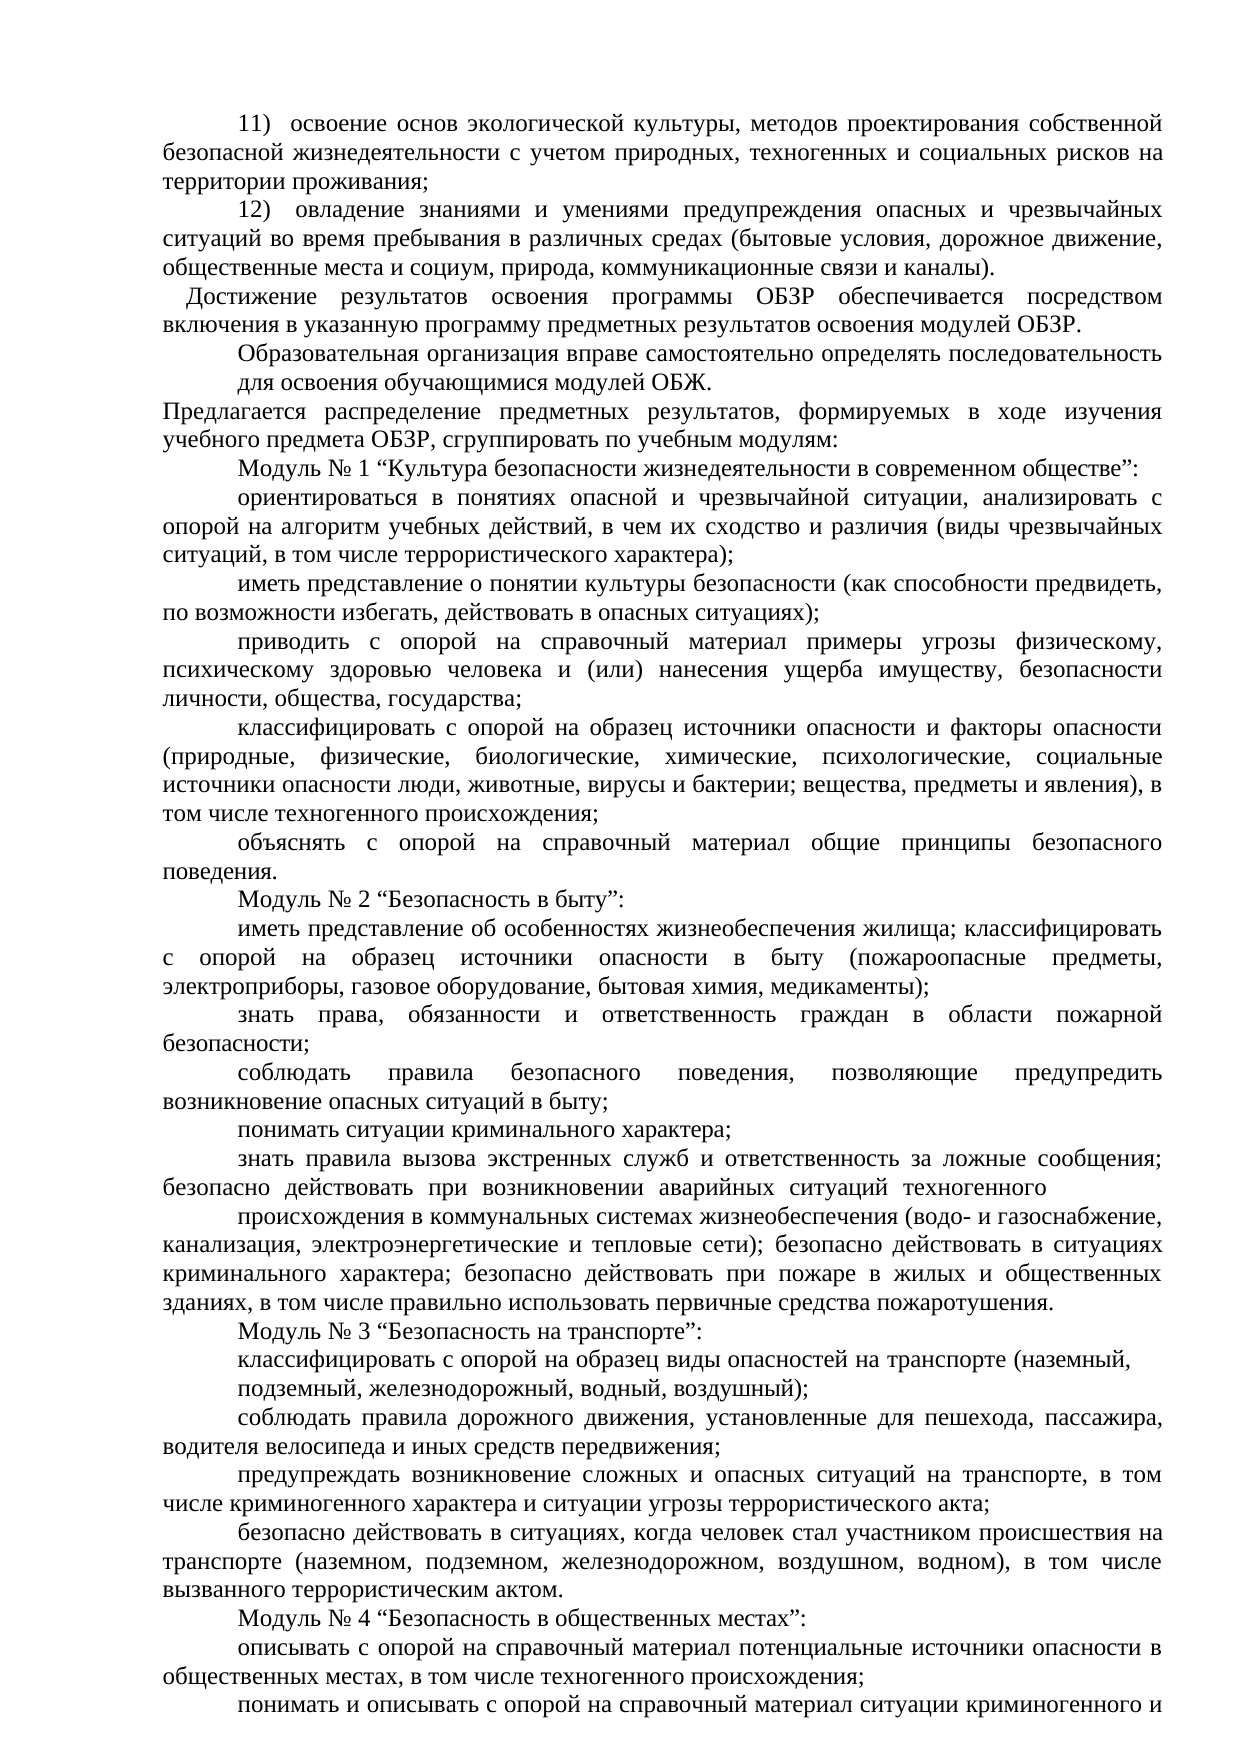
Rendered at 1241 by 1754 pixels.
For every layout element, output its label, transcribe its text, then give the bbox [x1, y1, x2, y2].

text описывать с опорой на справочный материал потенциальные источники опасности в общественных местах, в том числе техногенного происхождения; [162, 1632, 1163, 1689]
text ориентироваться в понятиях опасной и чрезвычайной ситуации, анализировать с опорой на алгоритм учебных действий, в чем их сходство и различия (виды чрезвычайных ситуаций, в том числе террористического характера); [162, 482, 1163, 568]
text безопасно действовать в ситуациях, когда человек стал участником происшествия на транспорте (наземном, подземном, железнодорожном, воздушном, водном), в том числе вызванного террористическим актом. [162, 1517, 1163, 1603]
text Предлагается распределение предметных результатов, формируемых в ходе изучения учебного предмета ОБЗР, сгруппировать по учебным модулям: [162, 396, 1163, 453]
list Модуль № 4 “Безопасность в общественных местах”: [237, 1603, 1163, 1632]
text иметь представление об особенностях жизнеобеспечения жилища; классифицировать с опорой на образец источники опасности в быту (пожароопасные предметы, электроприборы, газовое оборудование, бытовая химия, медикаменты); [162, 913, 1163, 999]
list овладение знаниями и умениями предупреждения опасных и чрезвычайных ситуаций во время пребывания в различных средах (бытовые условия, дорожное движение, общественные места и социум, природа, коммуникационные связи и каналы). [162, 194, 1163, 281]
text Достижение результатов освоения программы ОБЗР обеспечивается посредством включения в указанную программу предметных результатов освоения модулей ОБЗР. [162, 281, 1163, 338]
text соблюдать правила безопасного поведения, позволяющие предупредить возникновение опасных ситуаций в быту; [162, 1057, 1163, 1114]
text предупреждать возникновение сложных и опасных ситуаций на транспорте, в том числе криминогенного характера и ситуации угрозы террористического акта; [162, 1459, 1163, 1517]
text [162, 1689, 1163, 1718]
list Образовательная организация вправе самостоятельно определять последовательность для освоения обучающимися модулей ОБЖ. [237, 338, 1163, 396]
text соблюдать правила дорожного движения, установленные для пешехода, пассажира, водителя велосипеда и иных средств передвижения; [162, 1402, 1163, 1459]
list Модуль № 1 “Культура безопасности жизнедеятельности в современном обществе”: [237, 453, 1163, 482]
text классифицировать с опорой на образец источники опасности и факторы опасности (природные, физические, биологические, химические, психологические, социальные источники опасности люди, животные, вирусы и бактерии; вещества, предметы и явления), в том числе техногенного происхождения; [162, 712, 1163, 827]
text классифицировать с опорой на образец виды опасностей на транспорте (наземный, [162, 1344, 1163, 1373]
text знать правила вызова экстренных служб и ответственность за ложные сообщения; безопасно действовать при возникновении аварийных ситуаций техногенного [162, 1143, 1163, 1201]
list Модуль № 2 “Безопасность в быту”: [237, 884, 1163, 913]
list Модуль № 3 “Безопасность на транспорте”: [237, 1316, 1163, 1344]
text подземный, железнодорожный, водный, воздушный); [162, 1373, 1163, 1402]
text объяснять с опорой на справочный материал общие принципы безопасного поведения. [162, 827, 1163, 884]
text происхождения в коммунальных системах жизнеобеспечения (водо- и газоснабжение, канализация, электроэнергетические и тепловые сети); безопасно действовать в ситуациях криминального характера; безопасно действовать при пожаре в жилых и общественных зданиях, в том числе правильно использовать первичные средства пожаротушения. [162, 1201, 1163, 1316]
text знать права, обязанности и ответственность граждан в области пожарной безопасности; [162, 999, 1163, 1057]
text иметь представление о понятии культуры безопасности (как способности предвидеть, по возможности избегать, действовать в опасных ситуациях); [162, 568, 1163, 626]
text понимать ситуации криминального характера; [162, 1114, 1163, 1143]
text приводить с опорой на справочный материал примеры угрозы физическому, психическому здоровью человека и (или) нанесения ущерба имуществу, безопасности личности, общества, государства; [162, 626, 1163, 712]
list освоение основ экологической культуры, методов проектирования собственной безопасной жизнедеятельности с учетом природных, техногенных и социальных рисков на территории проживания; [162, 108, 1163, 194]
